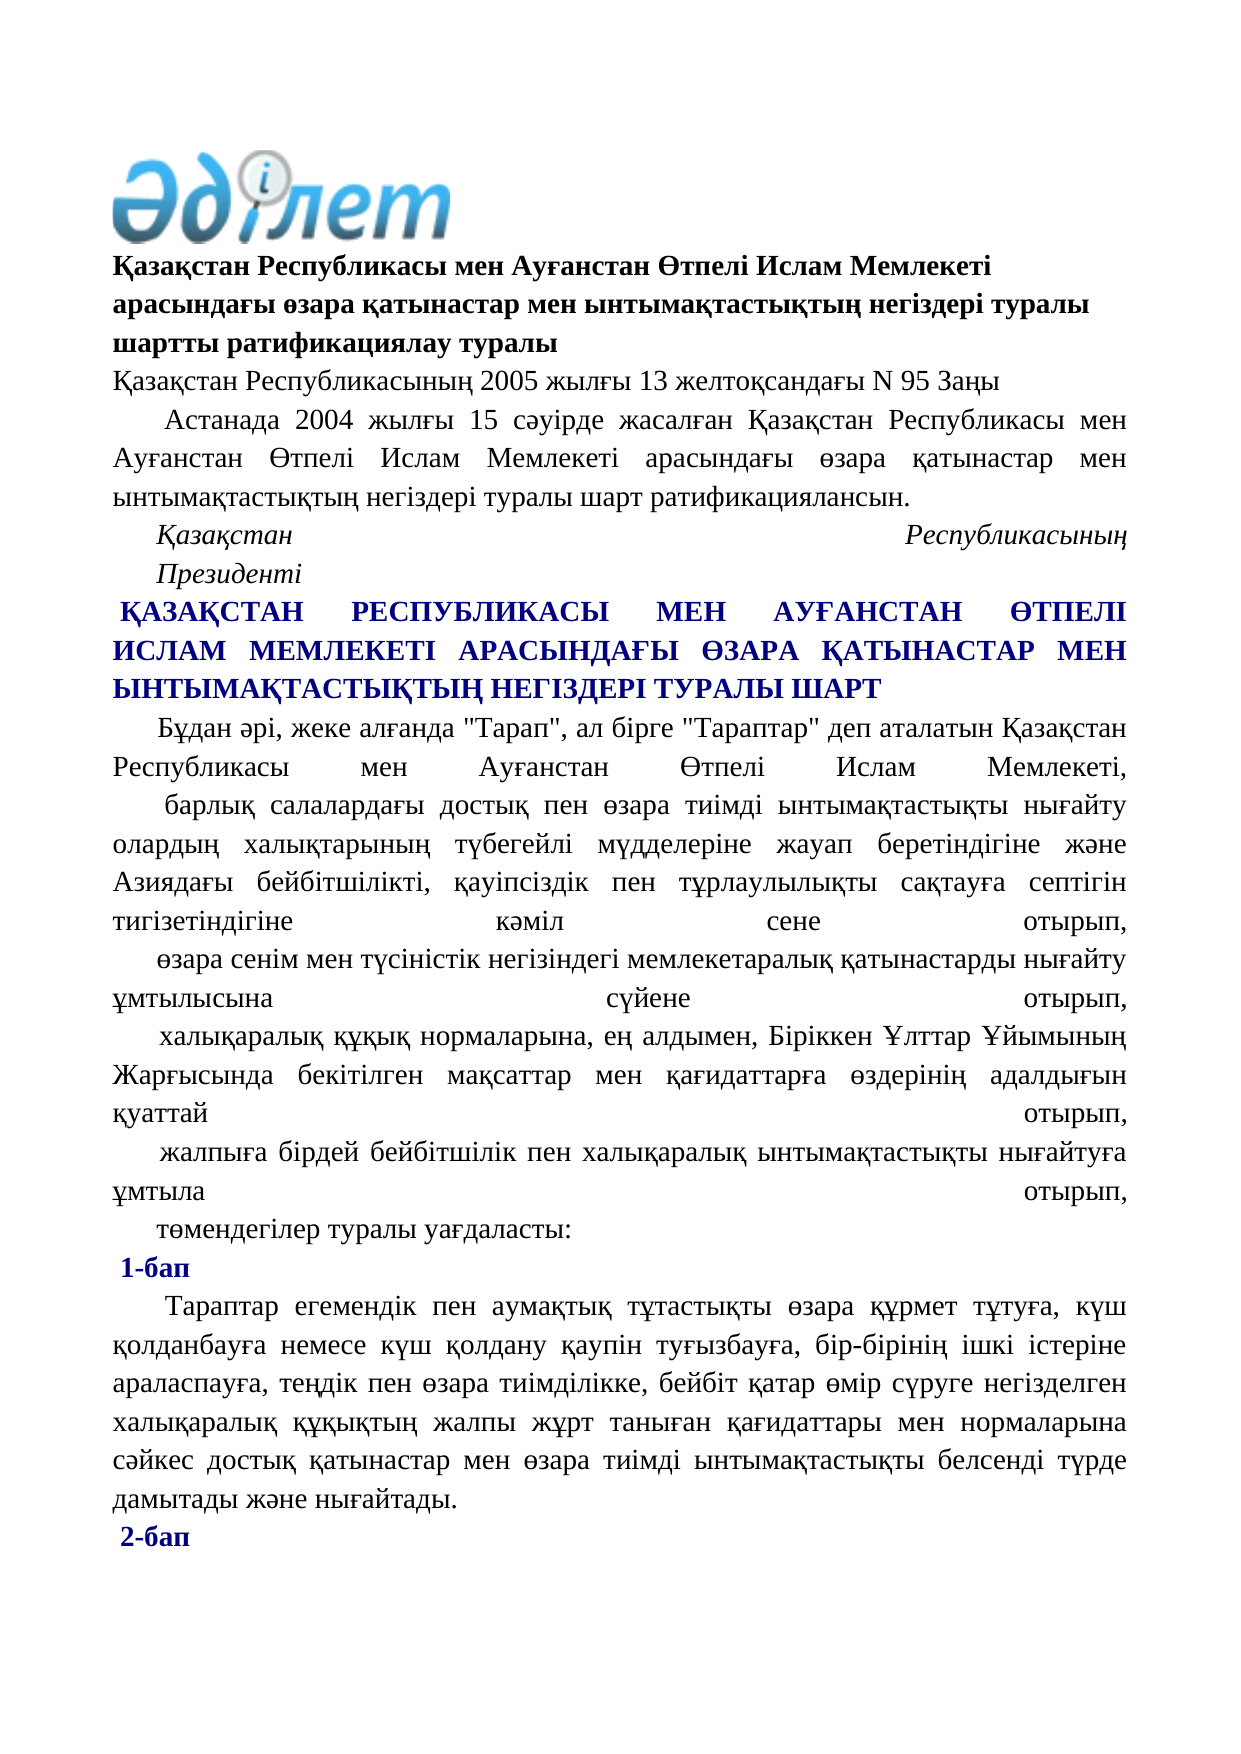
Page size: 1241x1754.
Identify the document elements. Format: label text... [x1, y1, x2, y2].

text 2-бап [112, 1519, 1128, 1553]
text Тараптар егемендік пен аумақтық тұтастықты өзара құрмет тұтуға, күш қолданбауға немесе күш қолдану қаупін туғызбауға, бір-бірінің ішкі істеріне араласпауға, теңдік пен өзара тиімділікке, бейбіт қатар өмір сүруге негізделген халықаралық құқықтың жалпы жұрт таныған қағидаттары мен нормаларына сәйкес достық қатынастар мен өзара тиімді ынтымақтастықты белсенді түрде дамытады және нығайтады. [112, 1288, 1128, 1514]
text Қазақстан Республикасының 2005 жылғы 13 желтоқсандағы N 95 Заңы [112, 363, 1128, 397]
text Бұдан әрі, жеке алғанда "Тарап", ал бірге "Тараптар" деп аталатын Қазақстан Республикасы мен Ауғанстан Өтпелі Ислам Мемлекеті, барлық салалардағы достық пен өзара тиімді ынтымақтастықты нығайту олардың халықтарының түбегейлі мүдделеріне жауап беретіндігіне және Азиядағы бейбітшілікті, қауіпсіздік пен тұрлаулылықты сақтауға септігін тигізетіндігіне кәміл сене отырып, өзара сенім мен түсіністік негізіндегі мемлекетаралық қатынастарды нығайту ұмтылысына сүйене отырып, халықаралық құқық нормаларына, ең алдымен, Біріккен Ұлттар Ұйымының Жарғысында бекітілген мақсаттар мен қағидаттарға өздерінің адалдығын қуаттай отырып, жалпыға бірдей бейбітшілік пен халықаралық ынтымақтастықты нығайтуға ұмтыла отырып, төмендегілер туралы уағдаласты: [112, 710, 1128, 1245]
text ҚАЗАҚСТАН РЕСПУБЛИКАСЫ МЕН АУҒАНСТАН ӨТПЕЛІ ИСЛАМ МЕМЛЕКЕТІ АРАСЫНДАҒЫ ӨЗАРА ҚАТЫНАСТАР МЕН ЫНТЫМАҚТАСТЫҚТЫҢ НЕГІЗДЕРІ ТУРАЛЫ ШАРТ [112, 594, 1128, 705]
text Қазақстан Республикасының Президенті [112, 517, 1128, 589]
text Астанада 2004 жылғы 15 сәуірде жасалған Қазақстан Республикасы мен Ауғанстан Өтпелі Ислам Мемлекеті арасындағы өзара қатынастар мен ынтымақтастықтың негіздері туралы шарт ратификациялансын. [112, 402, 1128, 512]
picture [112, 150, 451, 244]
text Қазақстан Республикасы мен Ауғанстан Өтпелі Ислам Мемлекеті арасындағы өзара қатынастар мен ынтымақтастықтың негіздері туралы шартты ратификациялау туралы [112, 248, 1128, 358]
text 1-бап [112, 1250, 1128, 1283]
